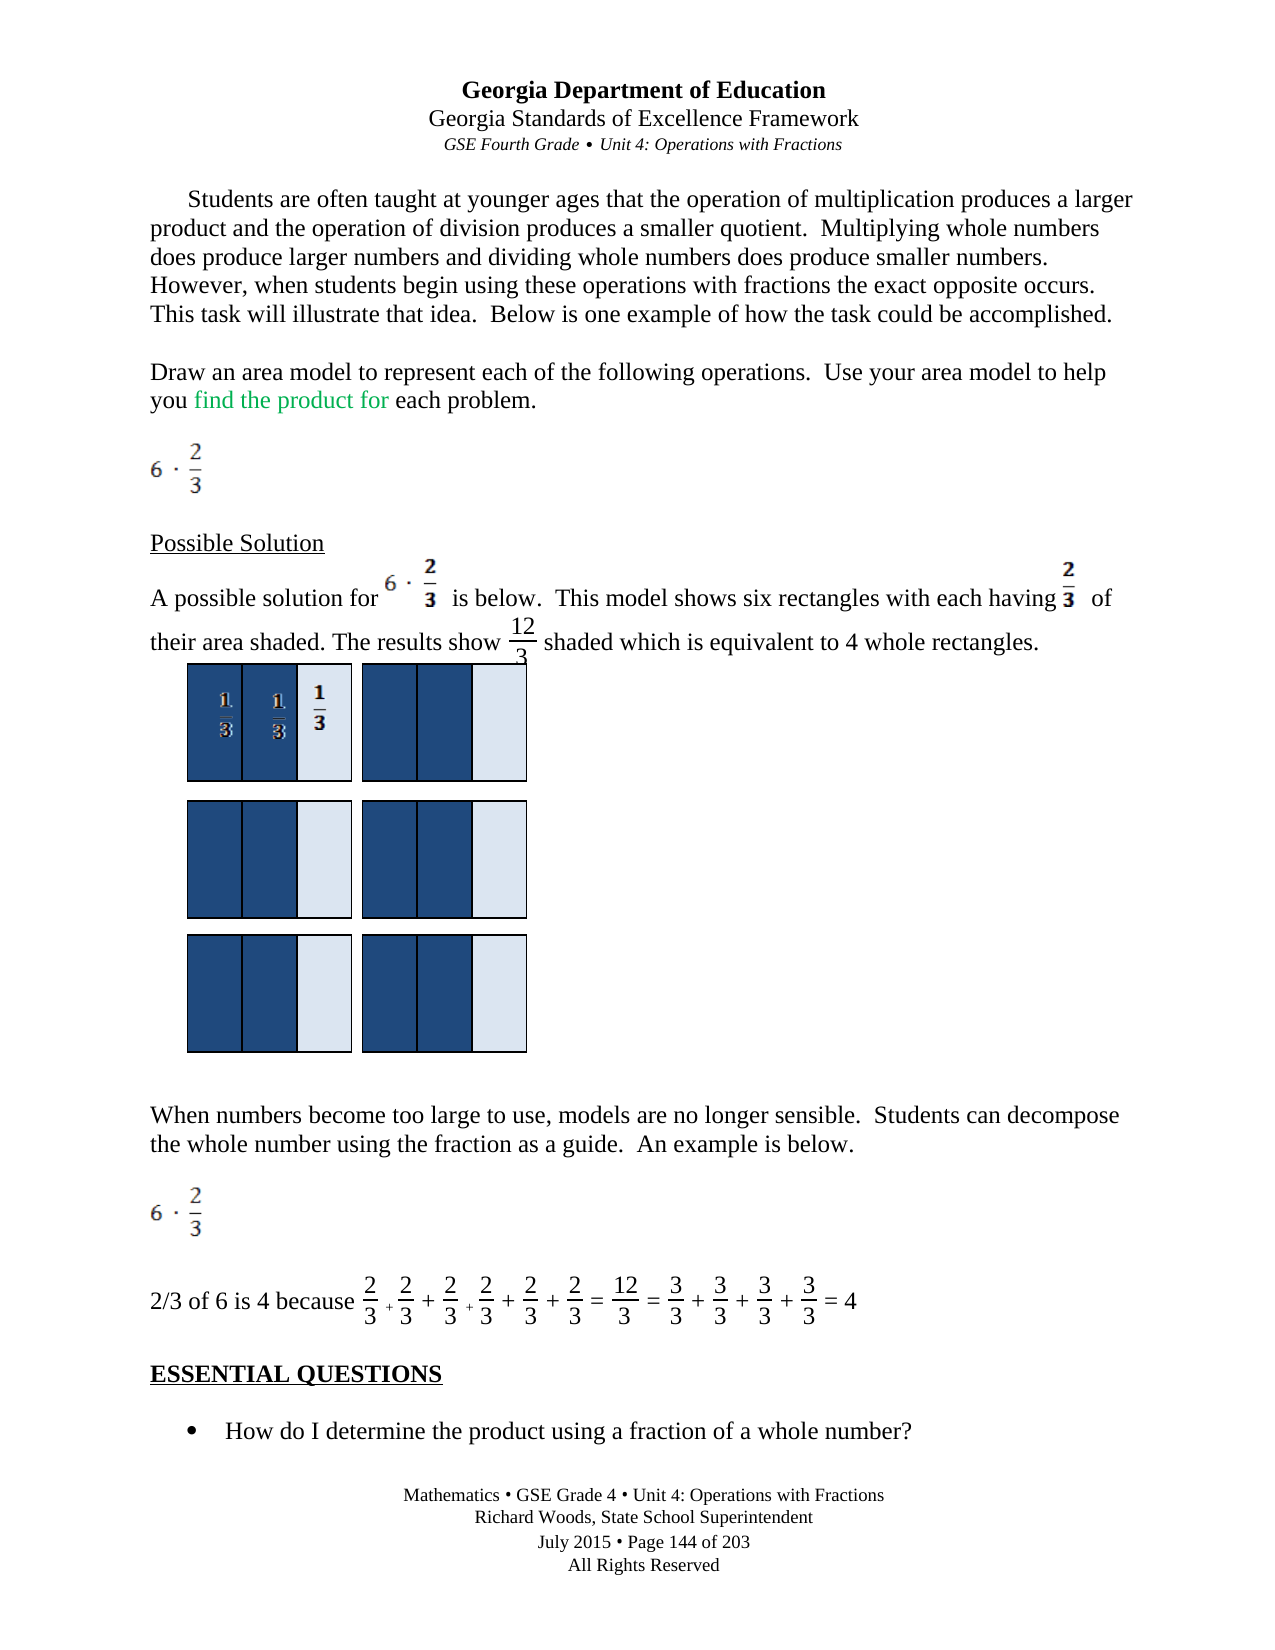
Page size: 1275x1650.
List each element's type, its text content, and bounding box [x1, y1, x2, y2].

picture [150, 1186, 202, 1243]
text When numbers become too large to use, models are no longer sensible. Students can decompose the whole number using the fraction as a guide. An example is below. [150, 1100, 1137, 1157]
picture [150, 443, 202, 500]
text ESSENTIAL QUESTIONS [150, 1359, 1137, 1388]
text their area shaded. The results show shaded which is equivalent to 4 whole rectangles. [150, 612, 1137, 671]
picture [313, 682, 329, 730]
picture [207, 680, 236, 737]
picture [1062, 560, 1092, 607]
picture [384, 556, 440, 607]
text Possible Solution [150, 528, 1137, 557]
text Draw an area model to represent each of the following operations. Use your area model to help you find the product for each problem. [150, 357, 1137, 414]
text A possible solution for is below. This model shows six rectangles with each having of [150, 557, 1137, 612]
text 2/3 of 6 is 4 because + + + + + = = + + + = 4 [150, 1271, 1137, 1330]
list How do I determine the product using a fraction of a whole number? [187, 1416, 1137, 1445]
text Students are often taught at younger ages that the operation of multiplication produces a larger product and the operation of division produces a smaller quotient. Multiplying whole numbers does produce larger numbers and dividing whole numbers does produce smaller numbers. However, when students begin using these operations with fractions the exact opposite occurs. This task will illustrate that idea. Below is one example of how the task could be accomplished. [150, 184, 1137, 328]
picture [260, 682, 289, 739]
